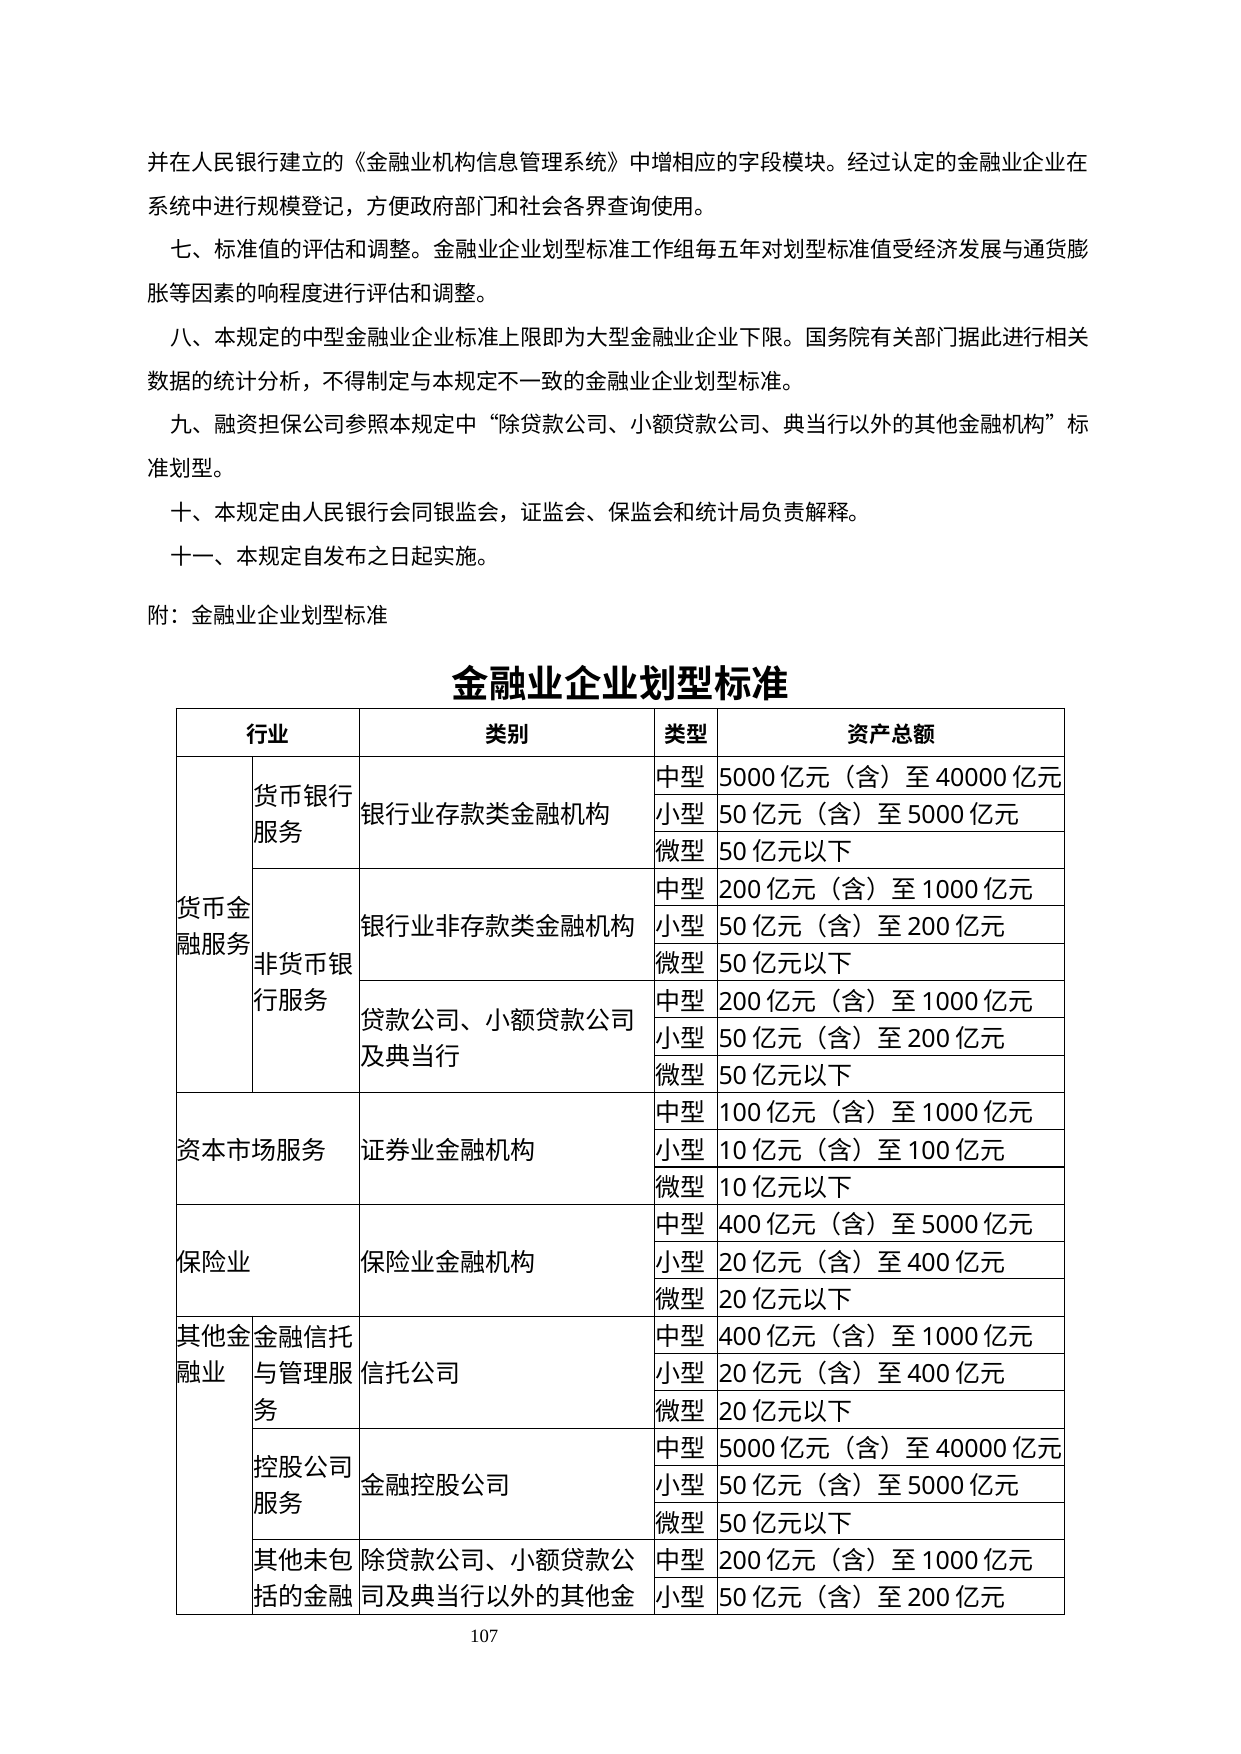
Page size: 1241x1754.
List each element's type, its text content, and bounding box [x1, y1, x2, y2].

table_cell 其他金融业 [177, 1317, 252, 1614]
table_cell 50亿元以下 [718, 944, 1064, 980]
table_header 行业 [177, 709, 359, 756]
text 九、融资担保公司参照本规定中“除贷款公司、小额贷款公司、典当行以外的其他金融机构”标准划型。 [148, 395, 1092, 483]
table_cell 400亿元（含）至5000亿元 [718, 1205, 1064, 1241]
table_cell 其他未包括的金融业 [253, 1540, 359, 1614]
table_cell 保险业 [177, 1205, 359, 1316]
text 十一、本规定自发布之日起实施。 [148, 527, 1092, 570]
table_cell 小型 [655, 1018, 717, 1054]
table_header 类别 [360, 709, 654, 756]
table_cell 微型 [655, 944, 717, 980]
table_cell 小型 [655, 1354, 717, 1390]
table_cell 100亿元（含）至1000亿元 [718, 1093, 1064, 1129]
table_cell 金融控股公司 [360, 1429, 654, 1539]
table_cell 50亿元以下 [718, 1056, 1064, 1092]
table_cell 中型 [655, 1540, 717, 1577]
table_cell 中型 [655, 1429, 717, 1465]
table_cell 20亿元（含）至400亿元 [718, 1354, 1064, 1390]
table_cell 控股公司服务 [253, 1429, 359, 1539]
table_cell 50亿元（含）至200亿元 [718, 1018, 1064, 1054]
table_cell 微型 [655, 832, 717, 868]
table_cell 证券业金融机构 [360, 1093, 654, 1204]
table_cell 50亿元（含）至200亿元 [718, 906, 1064, 943]
table_cell 200亿元（含）至1000亿元 [718, 869, 1064, 905]
table_cell 微型 [655, 1168, 717, 1204]
table_cell 中型 [655, 981, 717, 1017]
table_cell 中型 [655, 1093, 717, 1129]
table_cell 50亿元（含）至5000亿元 [718, 1466, 1064, 1502]
table_cell 10亿元（含）至100亿元 [718, 1130, 1064, 1166]
table_cell 200亿元（含）至1000亿元 [718, 981, 1064, 1017]
table_header 类型 [655, 709, 717, 756]
table_cell 资本市场服务 [177, 1093, 359, 1204]
table_cell 小型 [655, 1466, 717, 1502]
table_cell 10亿元以下 [718, 1168, 1064, 1204]
table_cell 50亿元以下 [718, 1503, 1064, 1539]
table_cell 保险业金融机构 [360, 1205, 654, 1316]
table_cell 400亿元（含）至1000亿元 [718, 1317, 1064, 1353]
text 金融业企业划型标准 [148, 645, 1092, 708]
table_cell 微型 [655, 1391, 717, 1427]
table_cell 小型 [655, 1242, 717, 1278]
table_cell 微型 [655, 1279, 717, 1316]
table_cell 小型 [655, 906, 717, 943]
table_cell 信托公司 [360, 1317, 654, 1427]
table_cell 20亿元（含）至400亿元 [718, 1242, 1064, 1278]
text 七、标准值的评估和调整。金融业企业划型标准工作组毎五年对划型标准值受经济发展与通货膨胀等因素的响程度进行评估和调整。 [148, 220, 1092, 308]
table_cell 50亿元（含）至200亿元 [718, 1578, 1064, 1614]
table_cell 中型 [655, 1317, 717, 1353]
table_cell 小型 [655, 1578, 717, 1614]
table_cell 200亿元（含）至1000亿元 [718, 1540, 1064, 1577]
table_cell 微型 [655, 1503, 717, 1539]
table_cell 20亿元以下 [718, 1279, 1064, 1316]
table_cell 中型 [655, 757, 717, 793]
table_cell 非货币银行服务 [253, 869, 359, 1092]
table_cell 20亿元以下 [718, 1391, 1064, 1427]
text 附：金融业企业划型标准 [148, 586, 1092, 630]
text 十、本规定由人民银行会同银监会，证监会、保监会和统计局负责解释。 [148, 483, 1092, 527]
table_cell 小型 [655, 795, 717, 831]
table_cell 银行业非存款类金融机构 [360, 869, 654, 980]
table_cell 货币银行服务 [253, 757, 359, 868]
table_cell 银行业存款类金融机构 [360, 757, 654, 868]
table_cell 50亿元以下 [718, 832, 1064, 868]
table_cell 中型 [655, 1205, 717, 1241]
table_cell 中型 [655, 869, 717, 905]
table_cell 小型 [655, 1130, 717, 1166]
table_cell 50亿元（含）至5000亿元 [718, 795, 1064, 831]
text 八、本规定的中型金融业企业标准上限即为大型金融业企业下限。国务院有关部门据此进行相关数据的统计分析，不得制定与本规定不一致的金融业企业划型标准。 [148, 308, 1092, 395]
table_cell 微型 [655, 1056, 717, 1092]
table_cell 贷款公司、小额贷款公司及典当行 [360, 981, 654, 1092]
table_cell 金融信托与管理服务 [253, 1317, 359, 1427]
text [148, 133, 1092, 220]
table_cell 5000亿元（含）至40000亿元 [718, 757, 1064, 793]
table_cell 货币金融服务 [177, 757, 252, 1092]
table_header 资产总额 [718, 709, 1064, 756]
table_cell 除贷款公司、小额贷款公司及典当行以外的其他金融机构 [360, 1540, 654, 1614]
table_cell 5000亿元（含）至40000亿元 [718, 1429, 1064, 1465]
